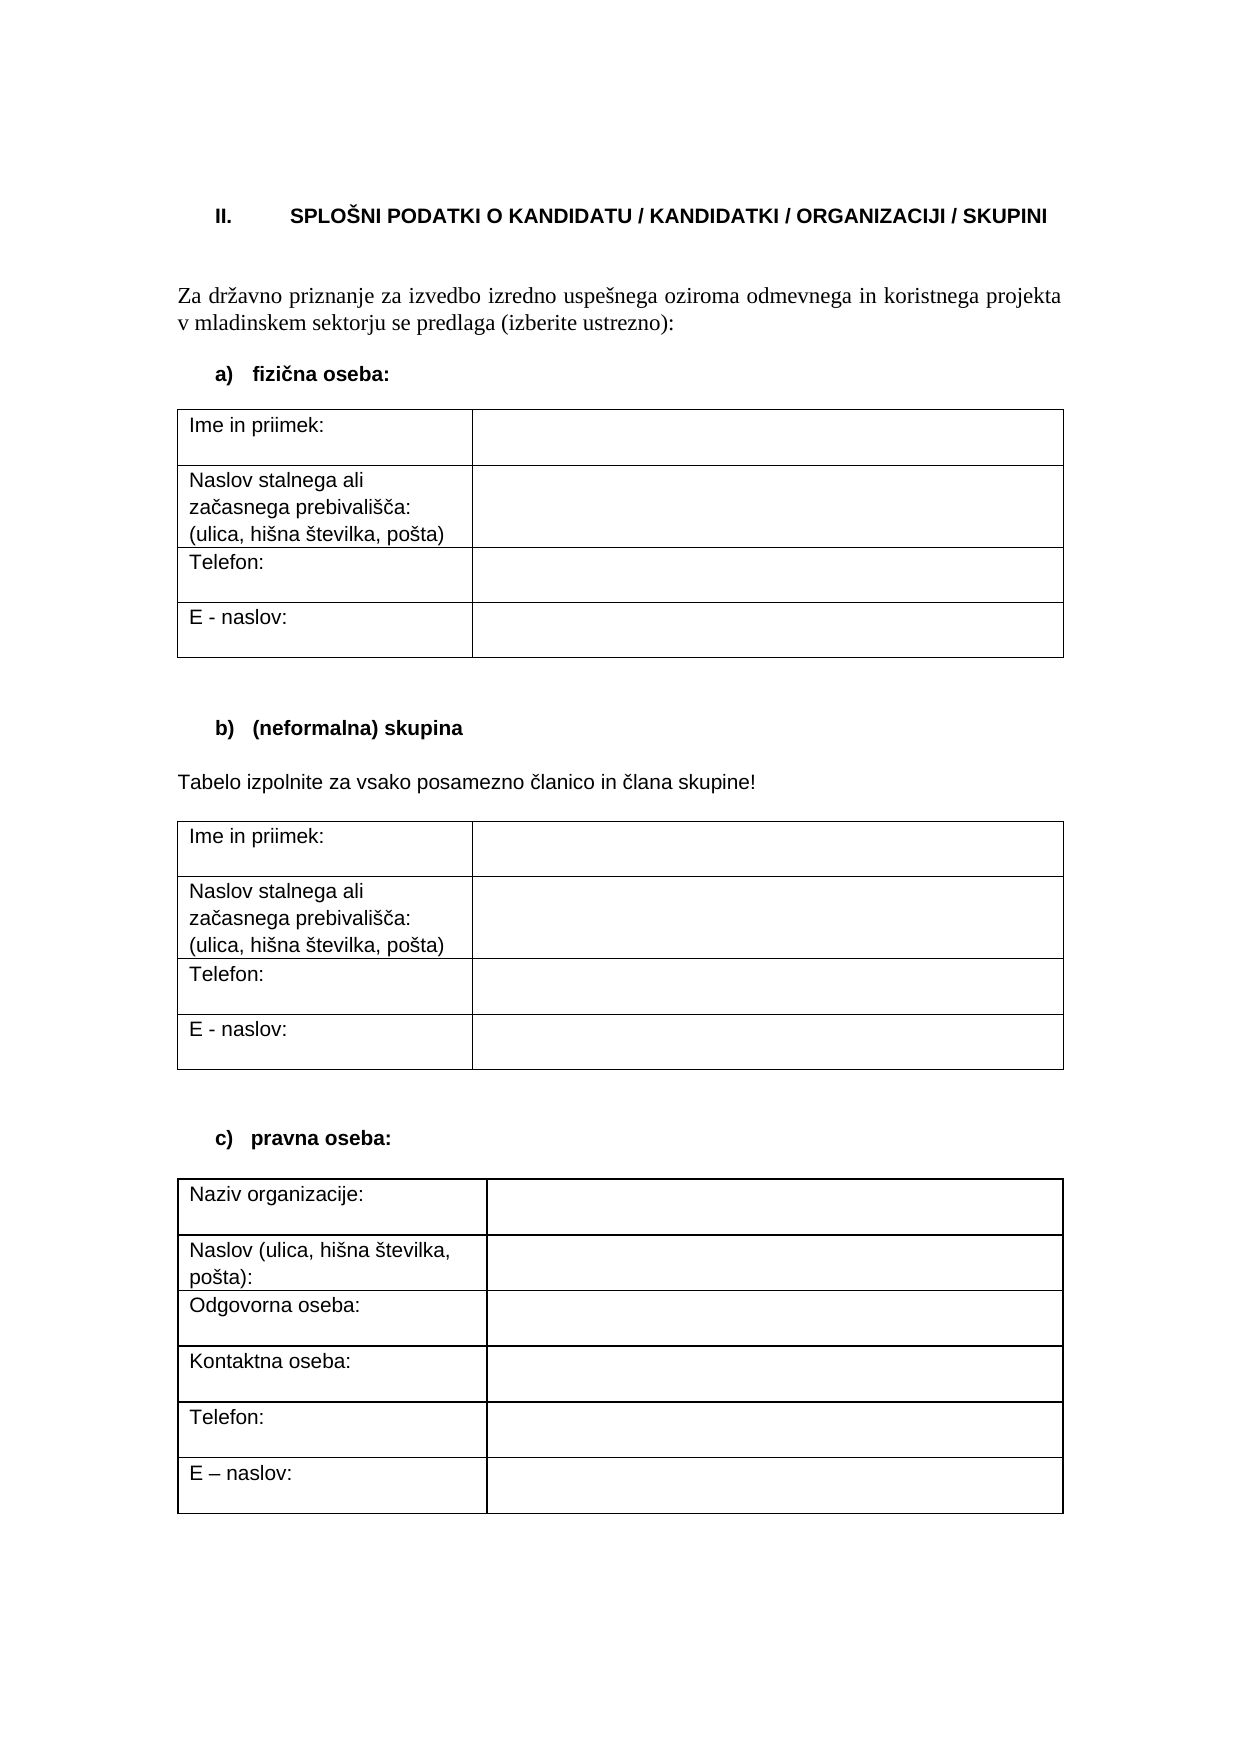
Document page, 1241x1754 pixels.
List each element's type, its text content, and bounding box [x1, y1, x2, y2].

table_cell [473, 1015, 1063, 1069]
table_cell [473, 603, 1063, 657]
text Tabelo izpolnite za vsako posamezno članico in člana skupine! [177, 767, 1063, 794]
table_cell E - naslov: [178, 1015, 472, 1069]
table_cell [488, 1347, 1062, 1401]
list SPLOŠNI PODATKI O KANDIDATU / KANDIDATKI / ORGANIZACIJI / SKUPINI [215, 204, 1063, 228]
table_cell [473, 466, 1063, 547]
table_cell E – naslov: [179, 1458, 486, 1512]
table_cell [473, 877, 1063, 958]
text Za državno priznanje za izvedbo izredno uspešnega oziroma odmevnega in koristnega projekta v mladinskem sektorju se predlaga (izberite ustrezno): [177, 282, 1063, 335]
table_cell [488, 1291, 1062, 1345]
table_cell Naslov (ulica, hišna številka, pošta): [179, 1236, 486, 1289]
table_header [473, 410, 1063, 464]
table_cell [473, 548, 1063, 602]
table_cell Odgovorna oseba: [179, 1291, 486, 1345]
table_header [488, 1180, 1062, 1234]
table_cell Naslov stalnega ali začasnega prebivališča: (ulica, hišna številka, pošta) [178, 877, 472, 958]
table_cell [488, 1458, 1062, 1512]
table_cell Telefon: [178, 548, 472, 602]
table_cell [488, 1403, 1062, 1457]
table_cell Telefon: [178, 959, 472, 1013]
table_header Naziv organizacije: [179, 1180, 486, 1234]
table_cell Naslov stalnega ali začasnega prebivališča: (ulica, hišna številka, pošta) [178, 466, 472, 547]
table_header Ime in priimek: [178, 410, 472, 464]
table_cell Kontaktna oseba: [179, 1347, 486, 1401]
table_cell Telefon: [179, 1403, 486, 1457]
list fizična oseba: [215, 361, 1063, 385]
table_cell [488, 1236, 1062, 1289]
table_header Ime in priimek: [178, 822, 472, 876]
table_cell [473, 959, 1063, 1013]
list (neformalna) skupina [215, 712, 1063, 739]
table_header [473, 822, 1063, 876]
table_cell E - naslov: [178, 603, 472, 657]
text c) pravna oseba: [177, 1124, 1063, 1151]
